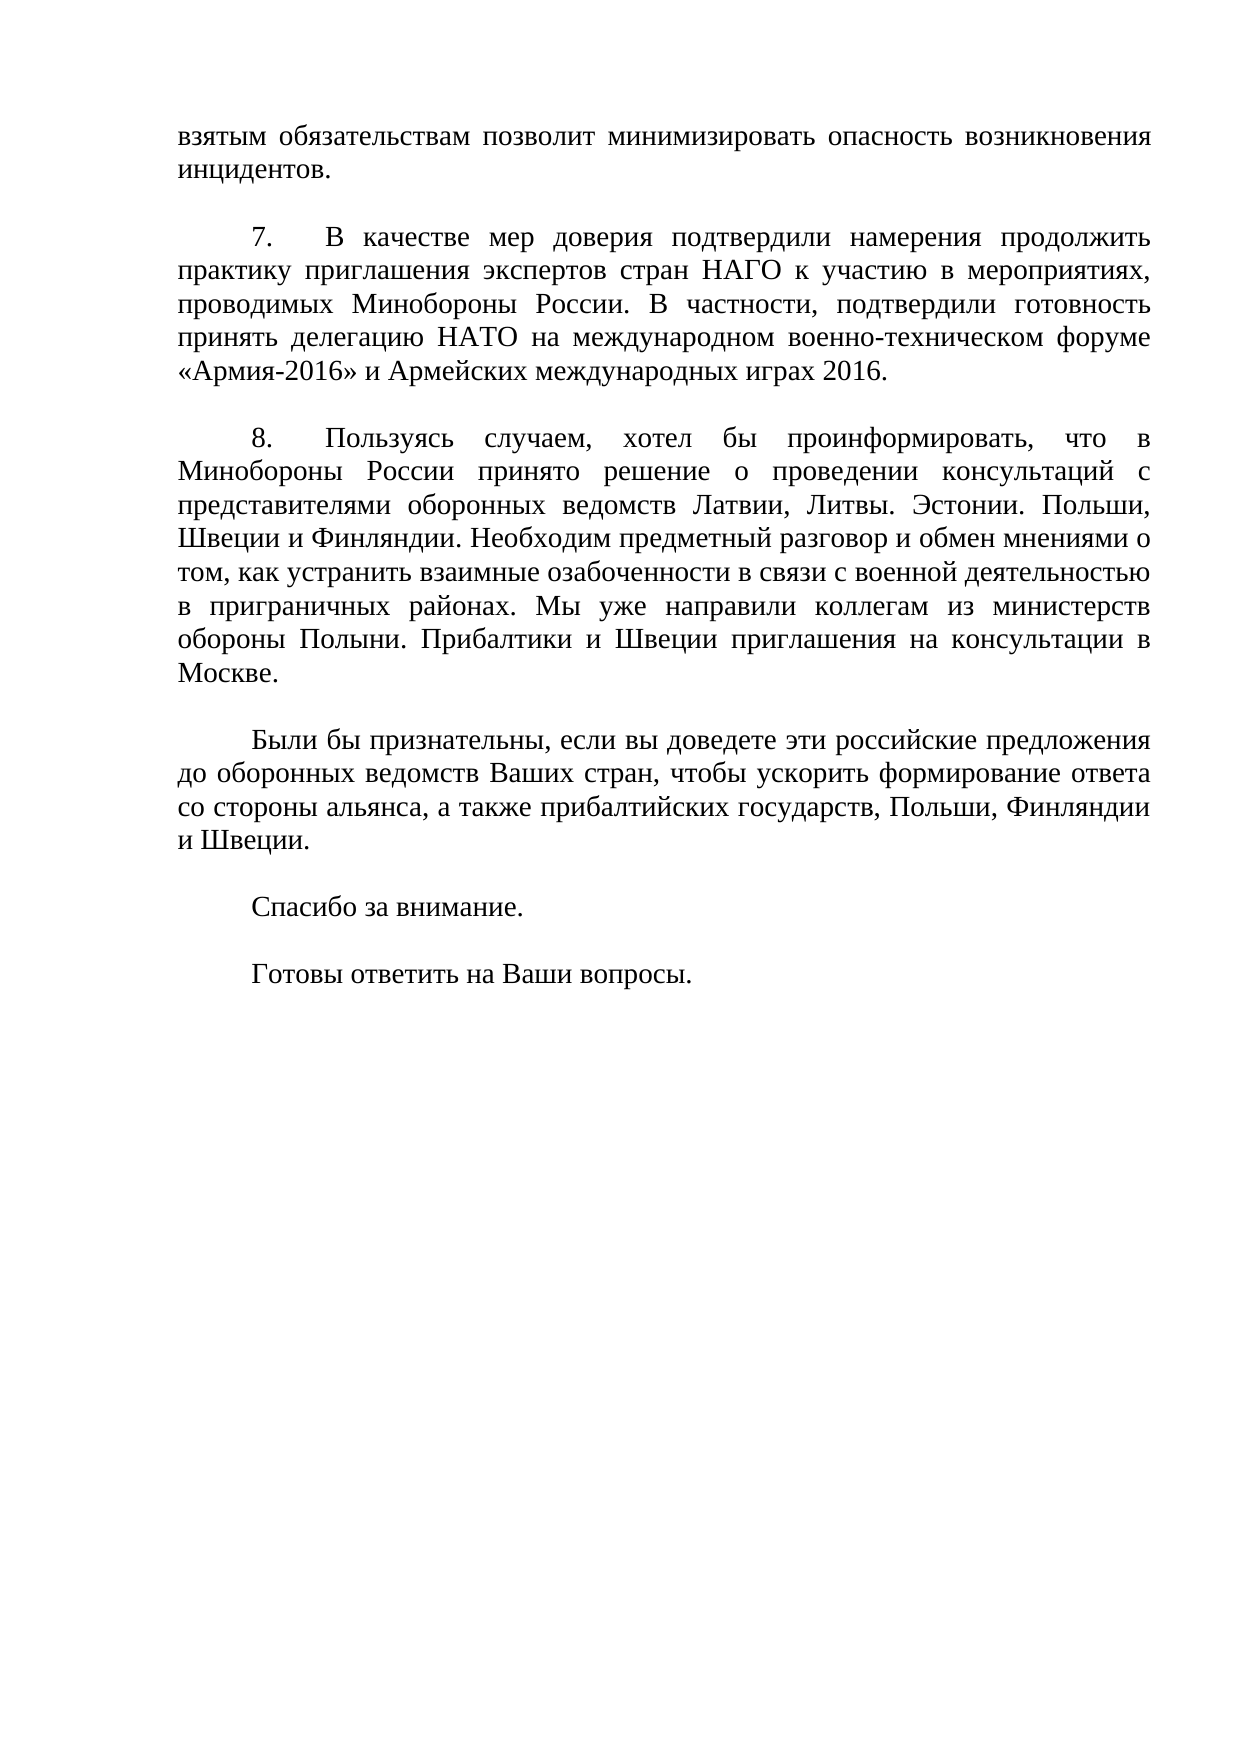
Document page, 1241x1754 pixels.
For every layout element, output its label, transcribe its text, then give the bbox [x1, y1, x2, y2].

text 8. Пользуясь случаем, хотел бы проинформировать, что в Минобороны России принято решение о проведении консультаций с представителями оборонных ведомств Латвии, Литвы. Эстонии. Польши, Швеции и Финляндии. Необходим предметный разговор и обмен мнениями о том, как устранить взаимные озабоченности в связи с военной деятельностью в приграничных районах. Мы уже направили коллегам из министерств обороны Полыни. Прибалтики и Швеции приглашения на консультации в Москве. [177, 420, 1152, 688]
text Были бы признательны, если вы доведете эти российские предложения до оборонных ведомств Ваших стран, чтобы ускорить формирование ответа со стороны альянса, а также прибалтийских государств, Польши, Финляндии и Швеции. [177, 722, 1152, 856]
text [177, 118, 1152, 185]
text 7. В качестве мер доверия подтвердили намерения продолжить практику приглашения экспертов стран НАГО к участию в мероприятиях, проводимых Минобороны России. В частности, подтвердили готовность принять делегацию НАТО на международном военно-техническом форуме «Армия-2016» и Армейских международных играх 2016. [177, 219, 1152, 386]
text Спасибо за внимание. [177, 889, 1152, 923]
text Готовы ответить на Ваши вопросы. [177, 957, 1152, 990]
